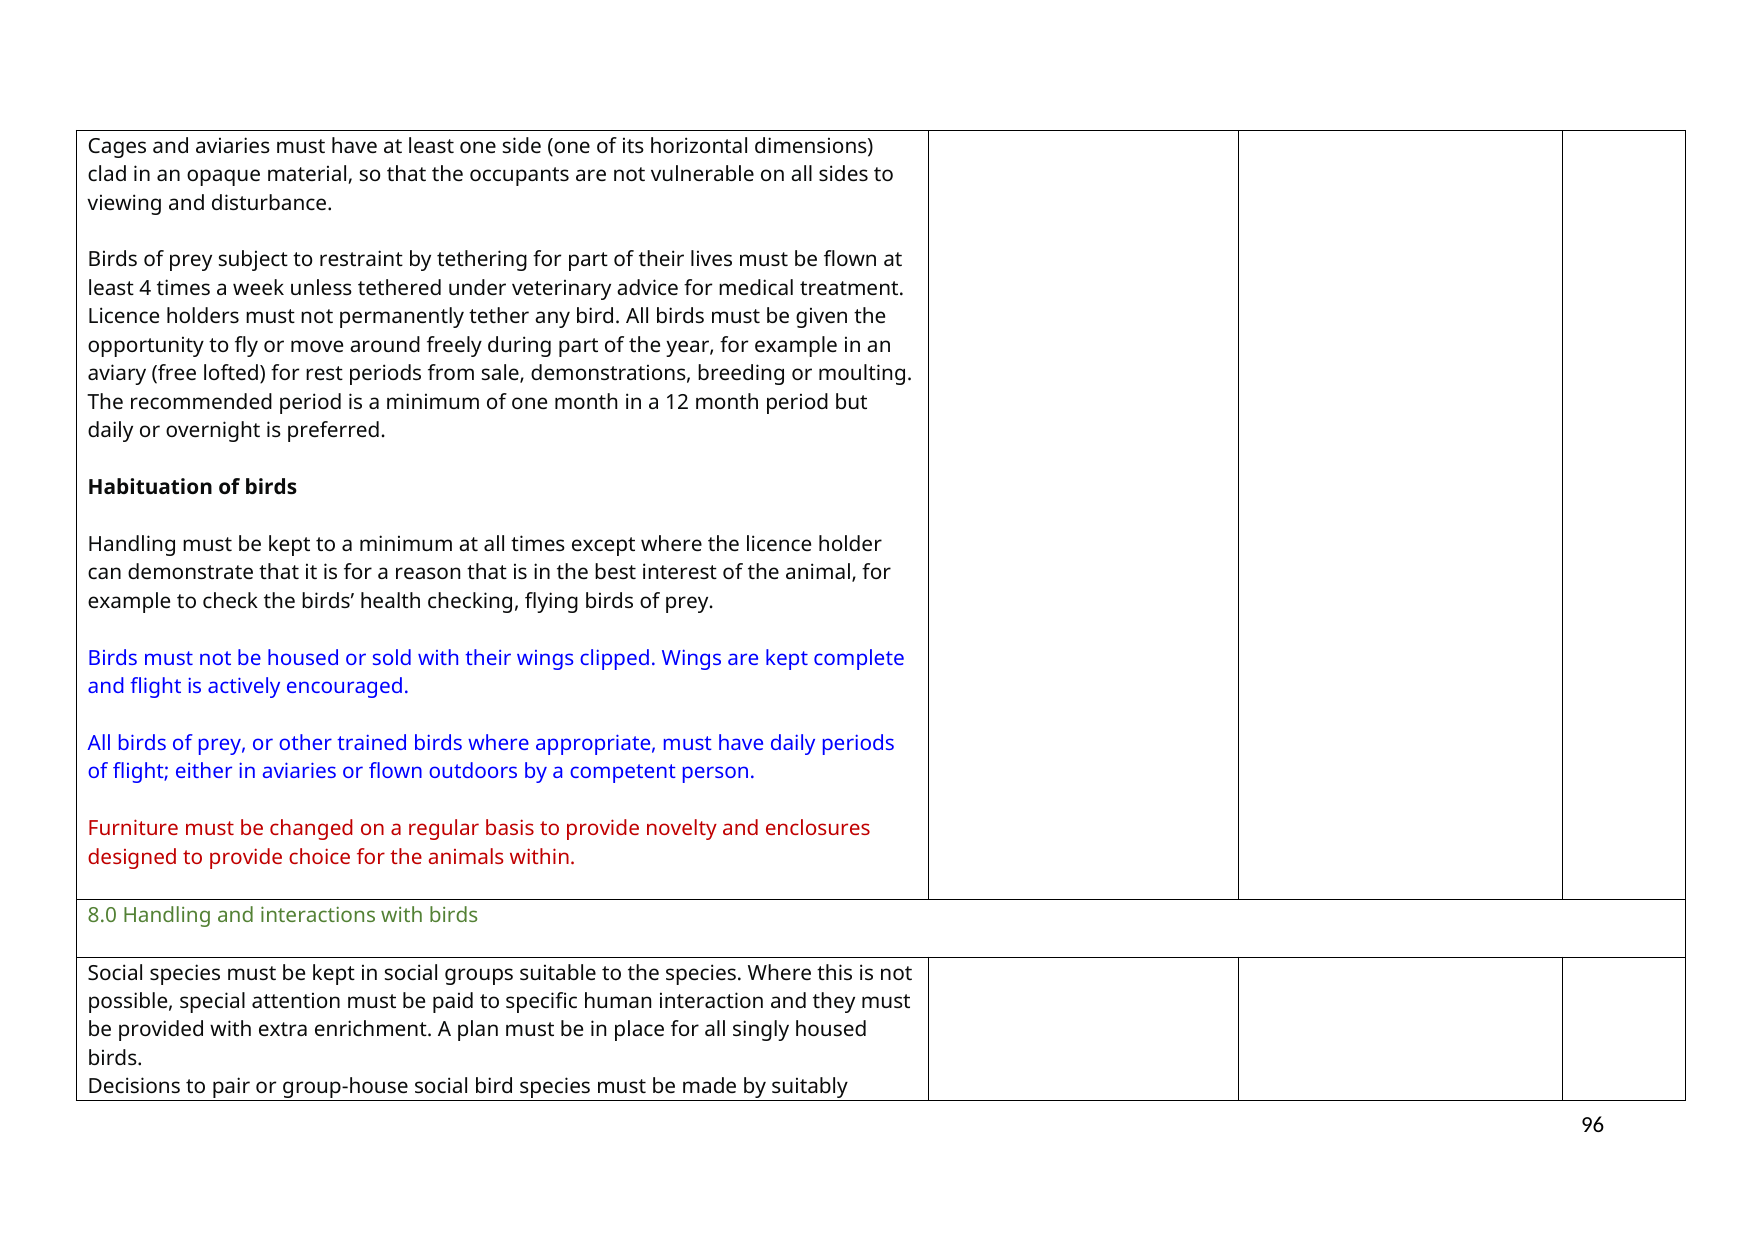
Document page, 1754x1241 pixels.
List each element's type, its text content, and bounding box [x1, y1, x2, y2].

table_cell [1239, 958, 1562, 1100]
table_cell [929, 958, 1238, 1100]
table_cell [1563, 131, 1685, 899]
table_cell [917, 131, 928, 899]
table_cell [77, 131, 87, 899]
table_cell [1563, 958, 1685, 1100]
table_cell [929, 131, 1238, 899]
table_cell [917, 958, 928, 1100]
table_cell 8.0 Handling and interactions with birds [77, 900, 1685, 957]
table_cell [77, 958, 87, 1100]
table_cell [1239, 131, 1562, 899]
